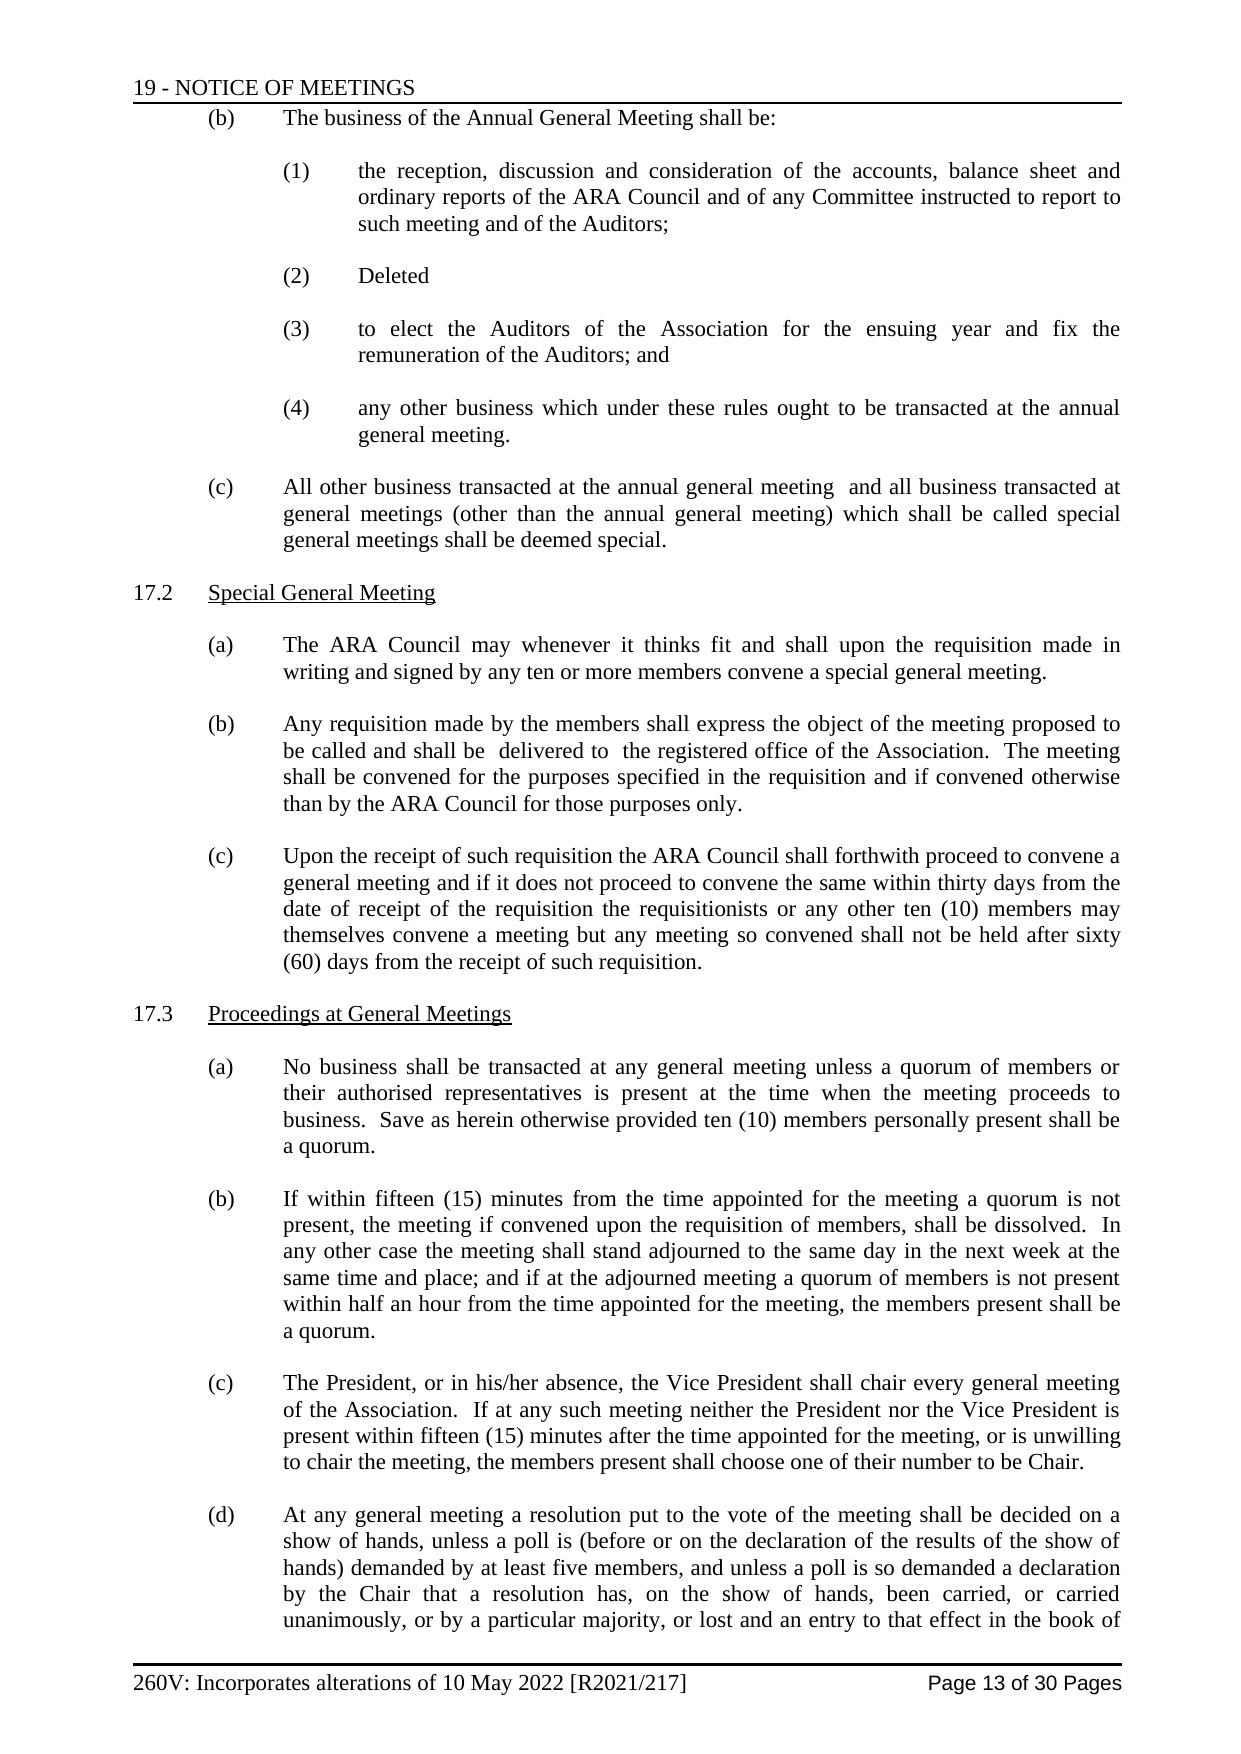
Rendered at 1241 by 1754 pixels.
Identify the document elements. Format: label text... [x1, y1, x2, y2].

text (3) to elect the Auditors of the Association for the ensuing year and fix the remuneration of the Auditors; and [133, 315, 1122, 368]
text (1) the reception, discussion and consideration of the accounts, balance sheet and ordinary reports of the ARA Council and of any Committee instructed to report to such meeting and of the Auditors; [133, 157, 1122, 236]
text (c) The President, or in his/her absence, the Vice President shall chair every general meeting of the Association. If at any such meeting neither the President nor the Vice President is present within fifteen (15) minutes after the time appointed for the meeting, or is unwilling to chair the meeting, the members present shall choose one of their number to be Chair. [133, 1369, 1122, 1475]
text (b) If within fifteen (15) minutes from the time appointed for the meeting a quorum is not present, the meeting if convened upon the requisition of members, shall be dissolved. In any other case the meeting shall stand adjourned to the same day in the next week at the same time and place; and if at the adjourned meeting a quorum of members is not present within half an hour from the time appointed for the meeting, the members present shall be a quorum. [133, 1185, 1122, 1343]
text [133, 1501, 1122, 1633]
text 17.3 Proceedings at General Meetings [133, 1000, 1122, 1027]
text (2) Deleted [133, 262, 1122, 289]
text (a) No business shall be transacted at any general meeting unless a quorum of members or their authorised representatives is present at the time when the meeting proceeds to business. Save as herein otherwise provided ten (10) members personally present shall be a quorum. [133, 1053, 1122, 1158]
text (c) Upon the receipt of such requisition the ARA Council shall forthwith proceed to convene a general meeting and if it does not proceed to convene the same within thirty days from the date of receipt of the requisition the requisitionists or any other ten (10) members may themselves convene a meeting but any meeting so convened shall not be held after sixty (60) days from the receipt of such requisition. [133, 842, 1122, 974]
text (b) The business of the Annual General Meeting shall be: [133, 104, 1122, 131]
text 17.2 Special General Meeting [133, 579, 1122, 605]
text (c) All other business transacted at the annual general meeting and all business transacted at general meetings (other than the annual general meeting) which shall be called special general meetings shall be deemed special. [133, 473, 1122, 552]
text (b) Any requisition made by the members shall express the object of the meeting proposed to be called and shall be delivered to the registered office of the Association. The meeting shall be convened for the purposes specified in the requisition and if convened otherwise than by the ARA Council for those purposes only. [133, 711, 1122, 816]
text (a) The ARA Council may whenever it thinks fit and shall upon the requisition made in writing and signed by any ten or more members convene a special general meeting. [133, 631, 1122, 684]
text (4) any other business which under these rules ought to be transacted at the annual general meeting. [133, 394, 1122, 447]
